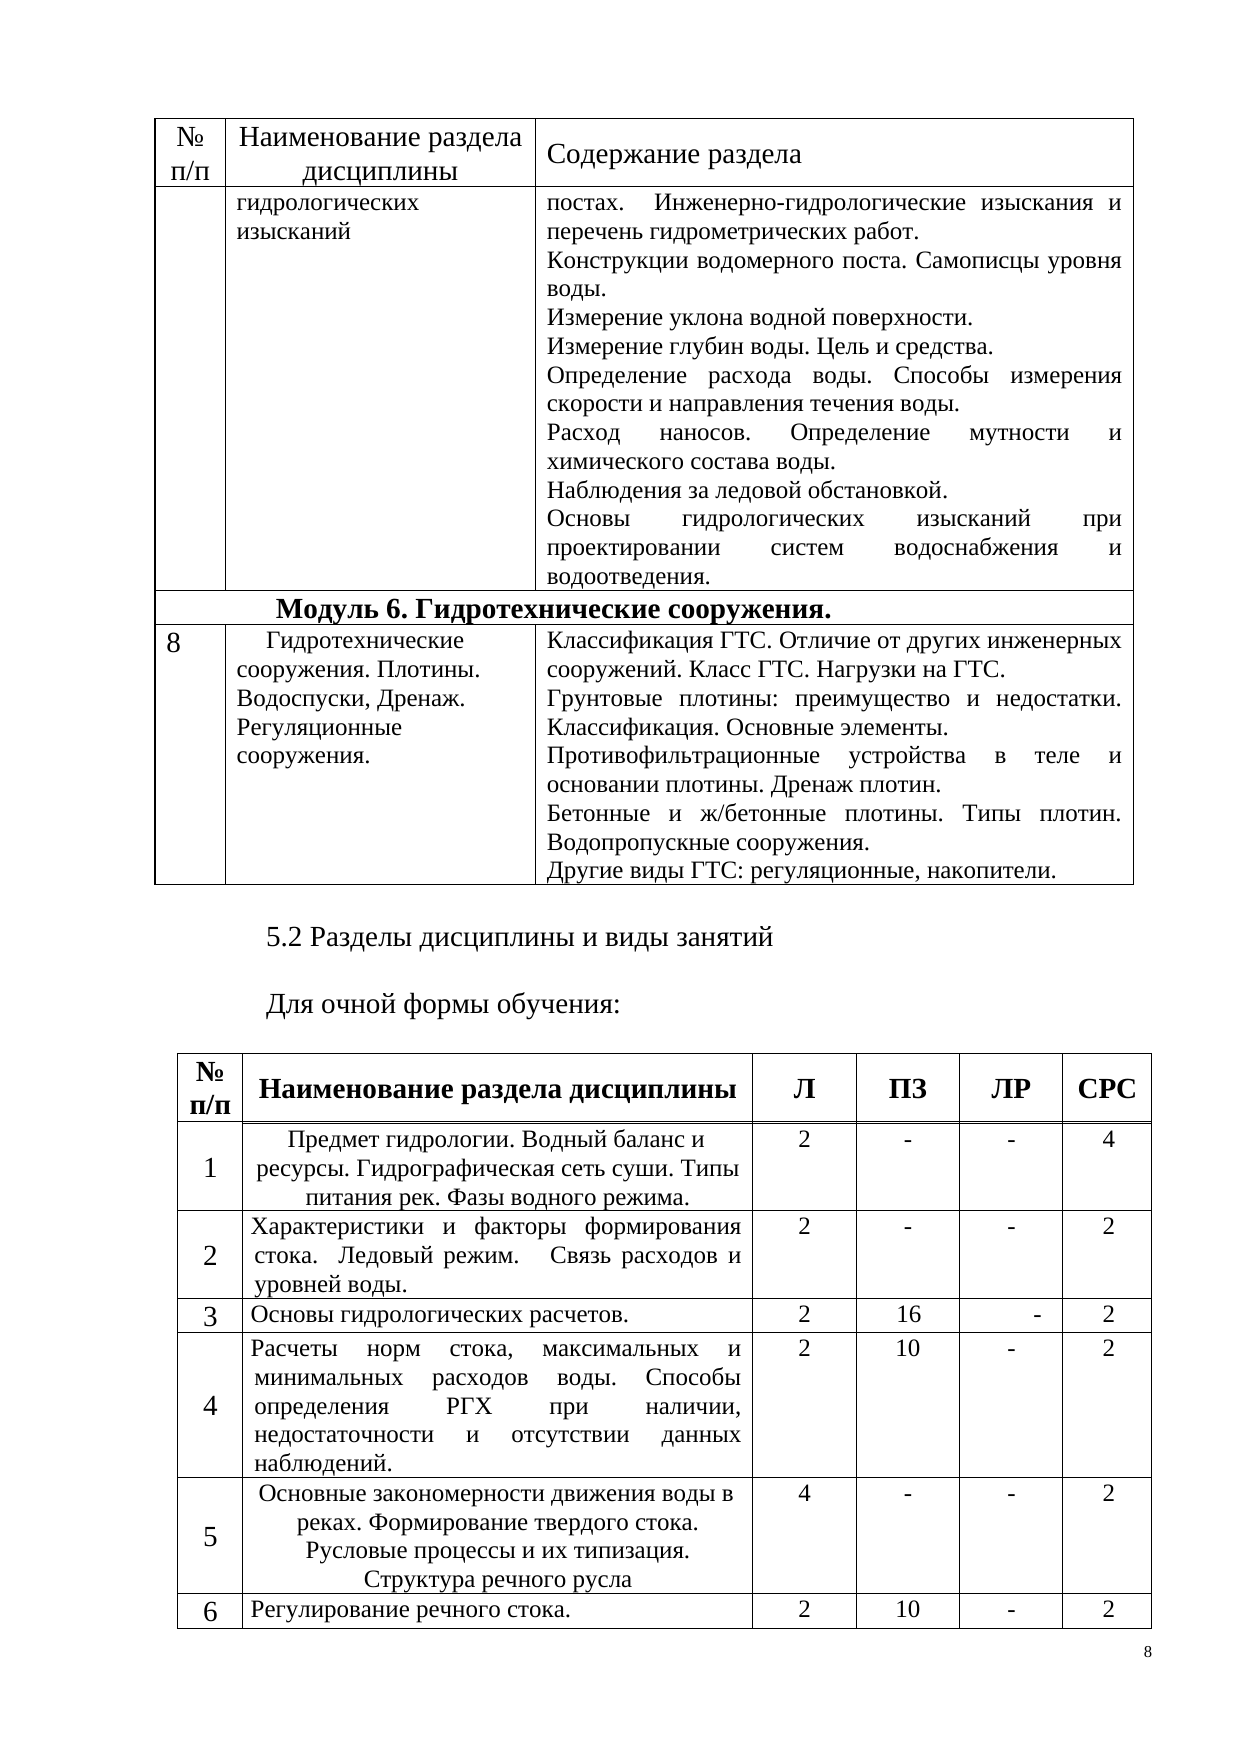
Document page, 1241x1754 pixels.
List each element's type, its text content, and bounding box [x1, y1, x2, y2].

table_cell - [960, 1333, 1062, 1477]
table_header ЛР [960, 1054, 1062, 1121]
table_cell 4 [753, 1478, 856, 1593]
table_cell - [960, 1478, 1062, 1593]
table_cell Гидротехнические сооружения. Плотины. Водоспуски, Дренаж. Регуляционные сооружения. [226, 625, 535, 884]
table_cell Основы гидрологических расчетов. [243, 1299, 752, 1332]
table_cell 2 [753, 1124, 856, 1210]
table_cell - [960, 1124, 1062, 1210]
table_header Наименование раздела дисциплины [226, 119, 535, 186]
table_cell 2 [1063, 1299, 1151, 1332]
table_cell 16 [857, 1299, 959, 1332]
table_header Содержание раздела [536, 119, 1133, 186]
text 5.2 Разделы дисциплины и виды занятий [177, 919, 1152, 952]
table_cell 4 [1063, 1124, 1151, 1210]
table_cell 10 [857, 1594, 959, 1628]
table_cell 8 [156, 625, 225, 884]
table_cell 5 [178, 1478, 242, 1593]
table_cell 2 [753, 1333, 856, 1477]
table_cell 3 [178, 1299, 242, 1332]
table_header Л [753, 1054, 856, 1121]
table_cell - [960, 1594, 1062, 1628]
table_cell Основные закономерности движения воды в реках. Формирование твердого стока. Русловые процессы и их типизация. Структура речного русла [243, 1478, 752, 1593]
table_header № п/п [178, 1054, 242, 1121]
table_cell 4 [178, 1333, 242, 1477]
table_cell 2 [1063, 1333, 1151, 1477]
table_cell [226, 187, 535, 590]
table_cell Модуль 6. Гидротехнические сооружения. [156, 591, 1133, 624]
table_cell - [857, 1478, 959, 1593]
table_cell - [857, 1211, 959, 1298]
table_header ПЗ [857, 1054, 959, 1121]
table_cell - [857, 1124, 959, 1210]
table_cell Предмет гидрологии. Водный баланс и ресурсы. Гидрографическая сеть суши. Типы питания рек. Фазы водного режима. [243, 1124, 752, 1210]
table_cell 2 [1063, 1211, 1151, 1298]
table_cell - [960, 1299, 1062, 1332]
table_cell 10 [857, 1333, 959, 1477]
table_cell 2 [1063, 1478, 1151, 1593]
table_cell Классификация ГТС. Отличие от других инженерных сооружений. Класс ГТС. Нагрузки на ГТС. Грунтовые плотины: преимущество и недостатки. Классификация. Основные элементы. Противофильтрационные устройства в теле и основании плотины. Дренаж плотин. Бетонные и ж/бетонные плотины. Типы плотин. Водопропускные сооружения. Другие виды ГТС: регуляционные, накопители. [536, 625, 1133, 884]
table_cell Расчеты норм стока, максимальных и минимальных расходов воды. Способы определения РГХ при наличии, недостаточности и отсутствии данных наблюдений. [243, 1333, 752, 1477]
table_cell 2 [753, 1594, 856, 1628]
table_header Наименование раздела дисциплины [243, 1054, 752, 1121]
table_cell 2 [1063, 1594, 1151, 1628]
text Для очной формы обучения: [177, 986, 1152, 1019]
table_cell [243, 1594, 752, 1628]
table_header СРС [1063, 1054, 1151, 1121]
table_header № п/п [156, 119, 225, 186]
table_cell Характеристики и факторы формирования стока. Ледовый режим. Связь расходов и уровней воды. [243, 1211, 752, 1298]
table_cell 2 [178, 1211, 242, 1298]
table_cell 7 [156, 187, 225, 590]
table_cell - [960, 1211, 1062, 1298]
table_cell 2 [753, 1211, 856, 1298]
table_cell 6 [178, 1594, 242, 1628]
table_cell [536, 187, 1133, 590]
table_cell 2 [753, 1299, 856, 1332]
table_cell 1 [178, 1122, 242, 1210]
